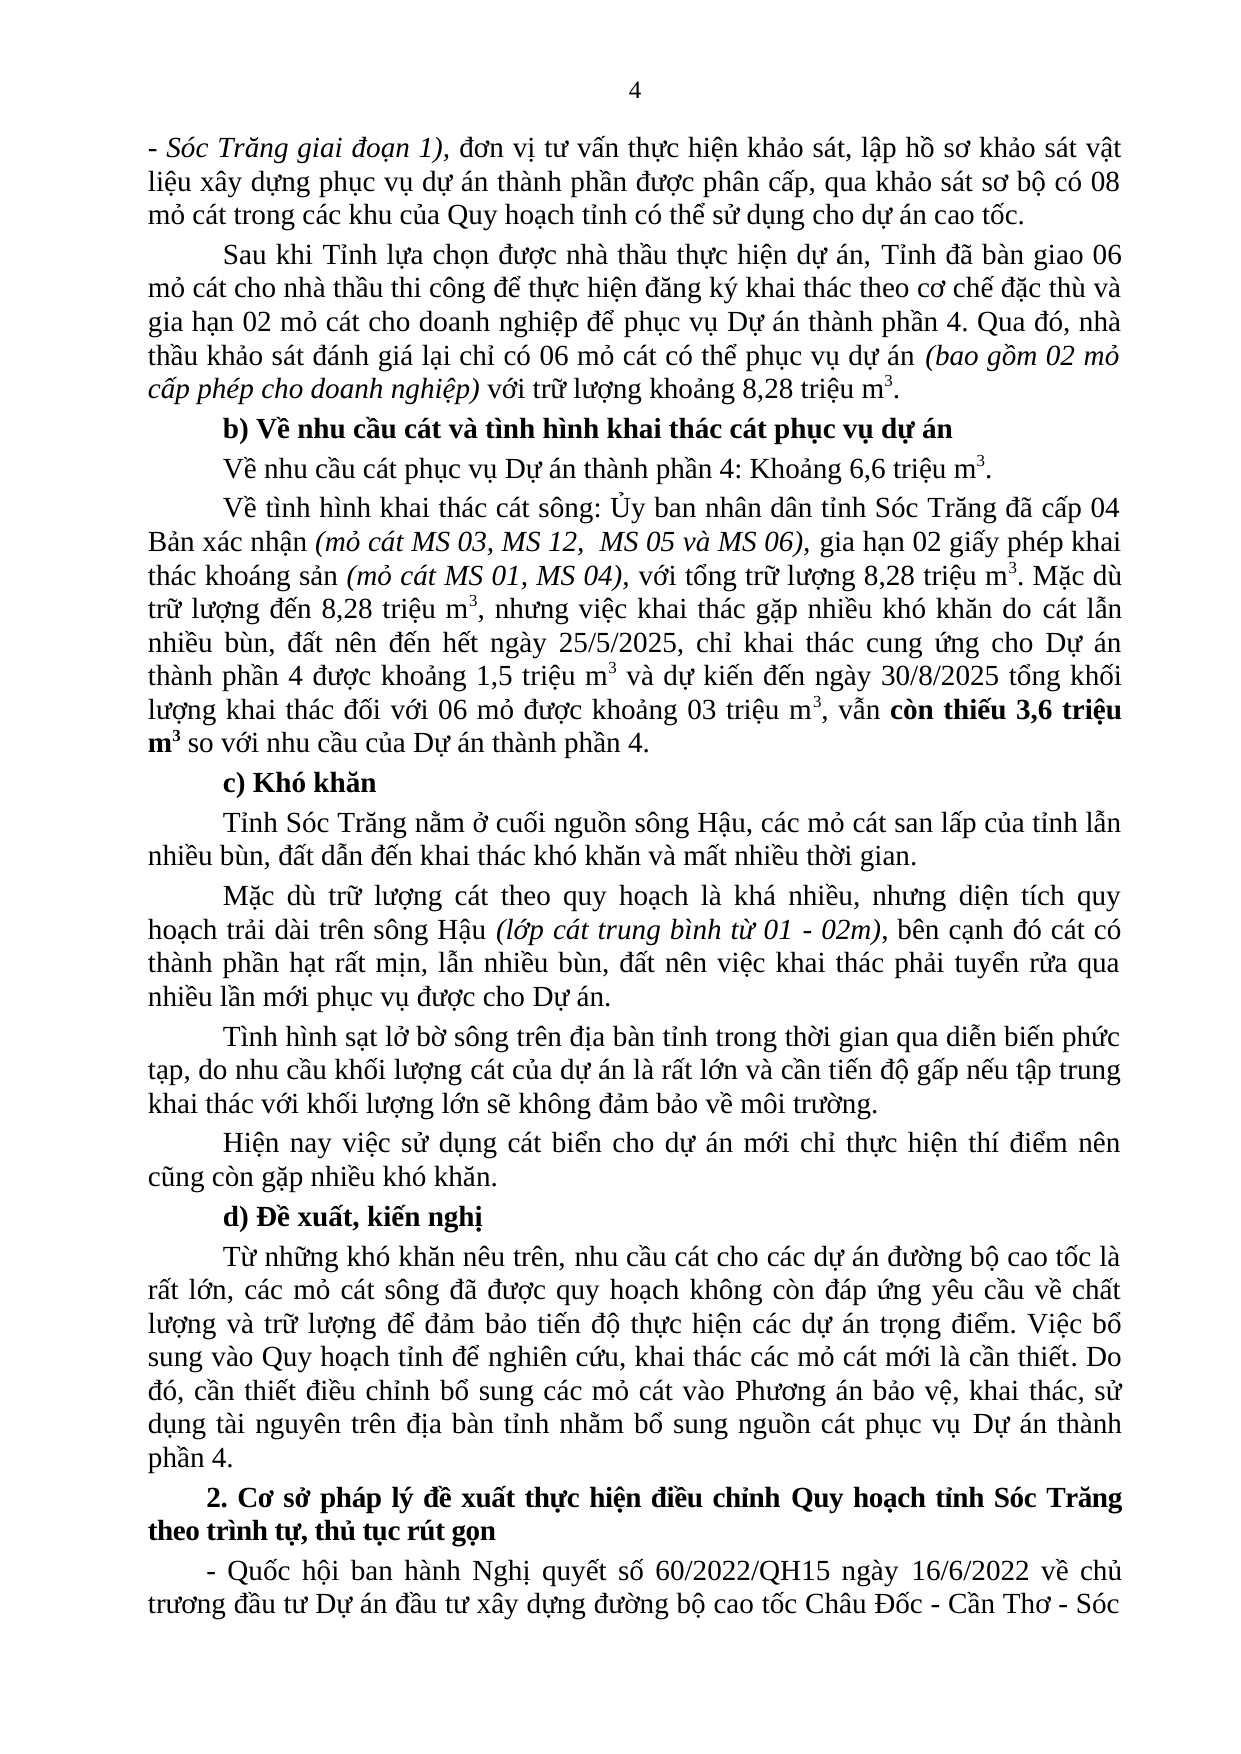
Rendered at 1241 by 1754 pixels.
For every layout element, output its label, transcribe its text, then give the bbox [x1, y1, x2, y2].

text Về tình hình khai thác cát sông: Ủy ban nhân dân tỉnh Sóc Trăng đã cấp 04 Bản xác nhận (mỏ cát MS 03, MS 12, MS 05 và MS 06), gia hạn 02 giấy phép khai thác khoáng sản (mỏ cát MS 01, MS 04), với tổng trữ lượng 8,28 triệu m3. Mặc dù trữ lượng đến 8,28 triệu m3, nhưng việc khai thác gặp nhiều khó khăn do cát lẫn nhiều bùn, đất nên đến hết ngày 25/5/2025, chỉ khai thác cung ứng cho Dự án thành phần 4 được khoảng 1,5 triệu m3 và dự kiến đến ngày 30/8/2025 tổng khối lượng khai thác đối với 06 mỏ được khoảng 03 triệu m3, vẫn còn thiếu 3,6 triệu m3 so với nhu cầu của Dự án thành phần 4. [148, 491, 1122, 759]
text Mặc dù trữ lượng cát theo quy hoạch là khá nhiều, nhưng diện tích quy hoạch trải dài trên sông Hậu (lớp cát trung bình từ 01 - 02m), bên cạnh đó cát có thành phần hạt rất mịn, lẫn nhiều bùn, đất nên việc khai thác phải tuyển rửa qua nhiều lần mới phục vụ được cho Dự án. [148, 878, 1122, 1012]
text c) Khó khăn [148, 765, 1122, 799]
text Hiện nay việc sử dụng cát biển cho dự án mới chỉ thực hiện thí điểm nên cũng còn gặp nhiều khó khăn. [148, 1126, 1122, 1193]
text Sau khi Tỉnh lựa chọn được nhà thầu thực hiện dự án, Tỉnh đã bàn giao 06 mỏ cát cho nhà thầu thi công để thực hiện đăng ký khai thác theo cơ chế đặc thù và gia hạn 02 mỏ cát cho doanh nghiệp để phục vụ Dự án thành phần 4. Qua đó, nhà thầu khảo sát đánh giá lại chỉ có 06 mỏ cát có thể phục vụ dự án (bao gồm 02 mỏ cấp phép cho doanh nghiệp) với trữ lượng khoảng 8,28 triệu m3. [148, 237, 1122, 405]
text b) Về nhu cầu cát và tình hình khai thác cát phục vụ dự án [148, 411, 1122, 444]
text 2. Cơ sở pháp lý đề xuất thực hiện điều chỉnh Quy hoạch tỉnh Sóc Trăng theo trình tự, thủ tục rút gọn [148, 1480, 1122, 1547]
text Từ những khó khăn nêu trên, nhu cầu cát cho các dự án đường bộ cao tốc là rất lớn, các mỏ cát sông đã được quy hoạch không còn đáp ứng yêu cầu về chất lượng và trữ lượng để đảm bảo tiến độ thực hiện các dự án trọng điểm. Việc bổ sung vào Quy hoạch tỉnh để nghiên cứu, khai thác các mỏ cát mới là cần thiết. Do đó, cần thiết điều chỉnh bổ sung các mỏ cát vào Phương án bảo vệ, khai thác, sử dụng tài nguyên trên địa bàn tỉnh nhằm bổ sung nguồn cát phục vụ Dự án thành phần 4. [148, 1239, 1122, 1473]
text Về nhu cầu cát phục vụ Dự án thành phần 4: Khoảng 6,6 triệu m3. [148, 451, 1122, 484]
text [148, 130, 1122, 231]
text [148, 1553, 1122, 1620]
text Tỉnh Sóc Trăng nằm ở cuối nguồn sông Hậu, các mỏ cát san lấp của tỉnh lẫn nhiều bùn, đất dẫn đến khai thác khó khăn và mất nhiều thời gian. [148, 805, 1122, 872]
text Tình hình sạt lở bờ sông trên địa bàn tỉnh trong thời gian qua diễn biến phức tạp, do nhu cầu khối lượng cát của dự án là rất lớn và cần tiến độ gấp nếu tập trung khai thác với khối lượng lớn sẽ không đảm bảo về môi trường. [148, 1019, 1122, 1119]
text d) Đề xuất, kiến nghị [148, 1199, 1122, 1232]
